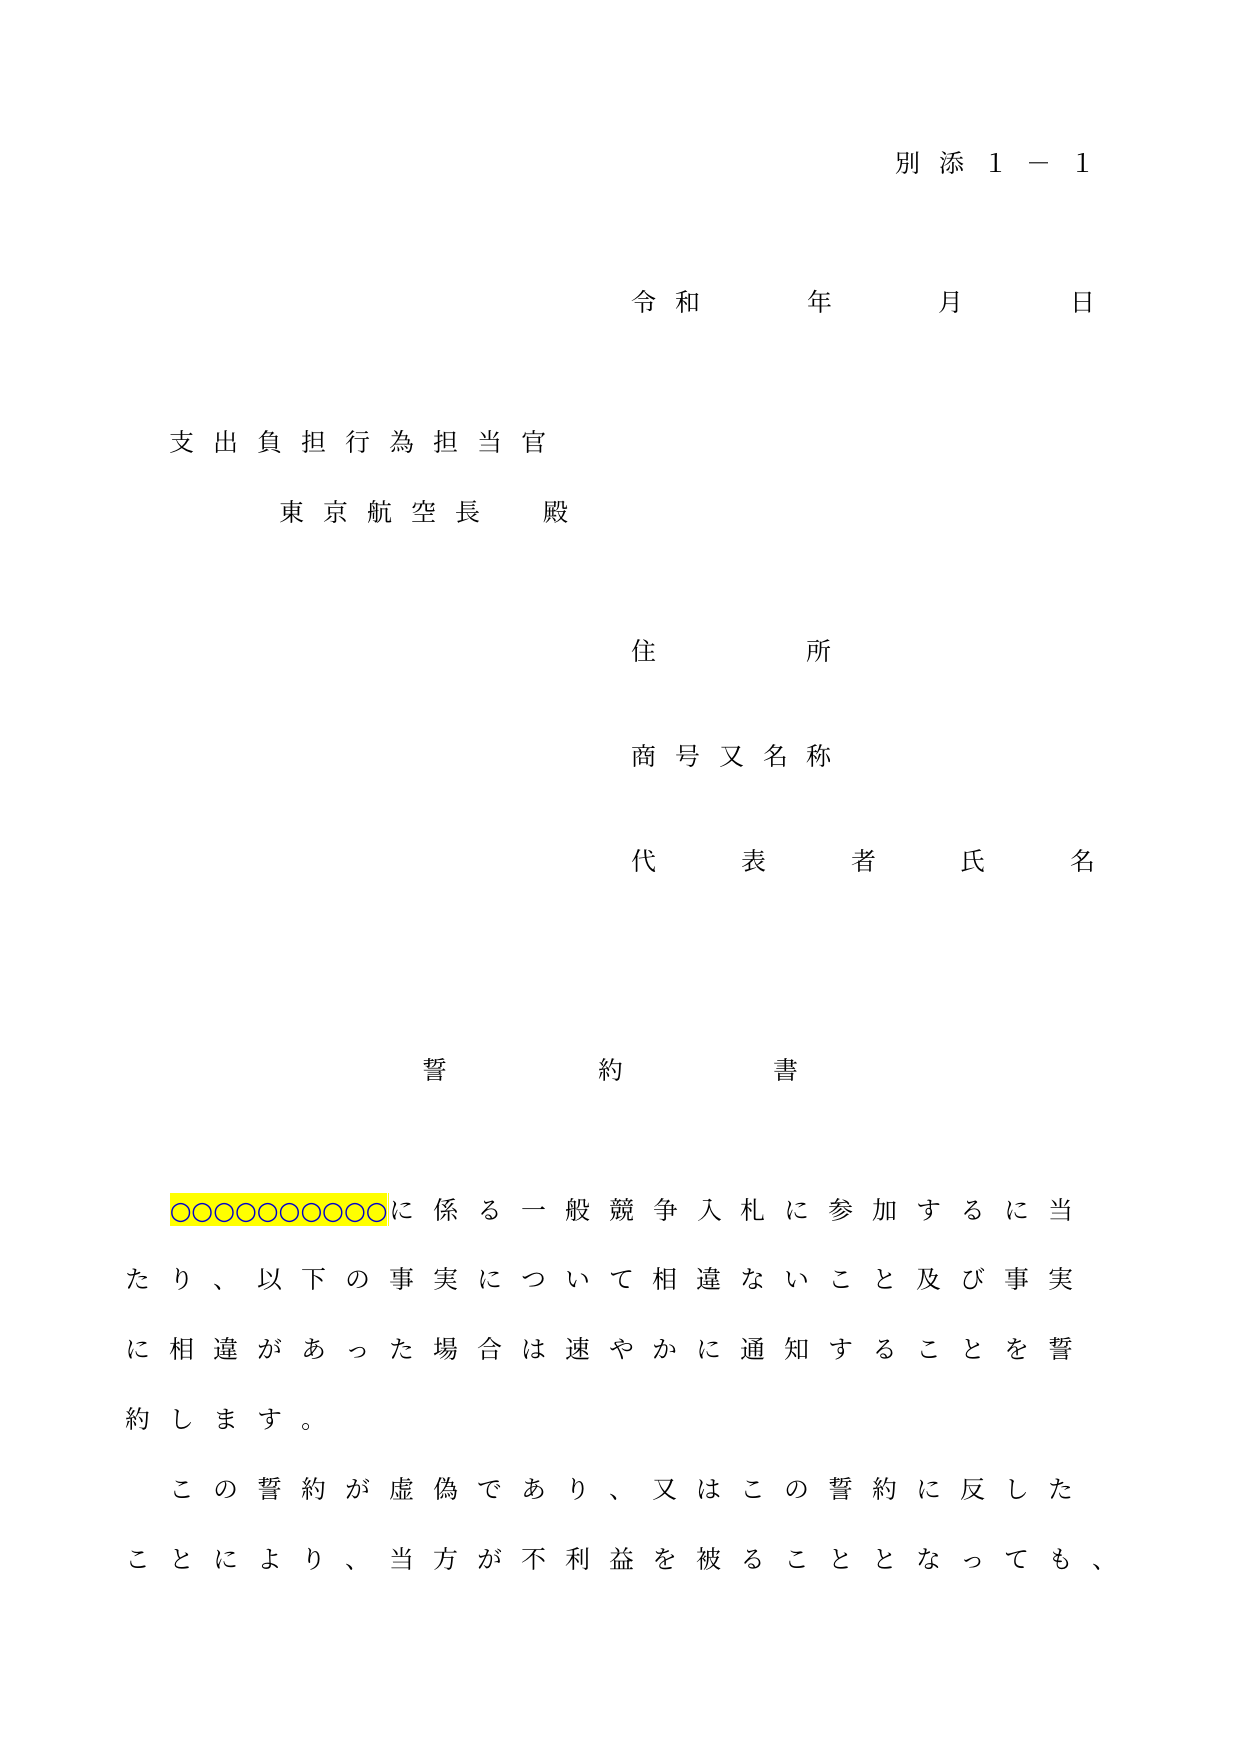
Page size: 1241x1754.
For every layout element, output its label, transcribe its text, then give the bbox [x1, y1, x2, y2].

text 誓 約 書 [126, 1034, 1114, 1104]
text 支出負担行為担当官 [126, 406, 1114, 476]
text 東京航空長 殿 [126, 476, 1114, 545]
text ○○○○○○○○○○に係る一般競争入札に参加するに当たり、以下の事実について相違ないこと及び事実に相違があった場合は速やかに通知することを誓約します。 [126, 1173, 1114, 1453]
text 令和 年 月 日 [126, 266, 1114, 336]
text 別添１－１ [126, 127, 1114, 196]
text 住 所 [126, 615, 1114, 685]
text 代表者氏名 [126, 824, 1114, 929]
text 商号又名称 [126, 720, 1114, 790]
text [126, 1453, 1114, 1592]
